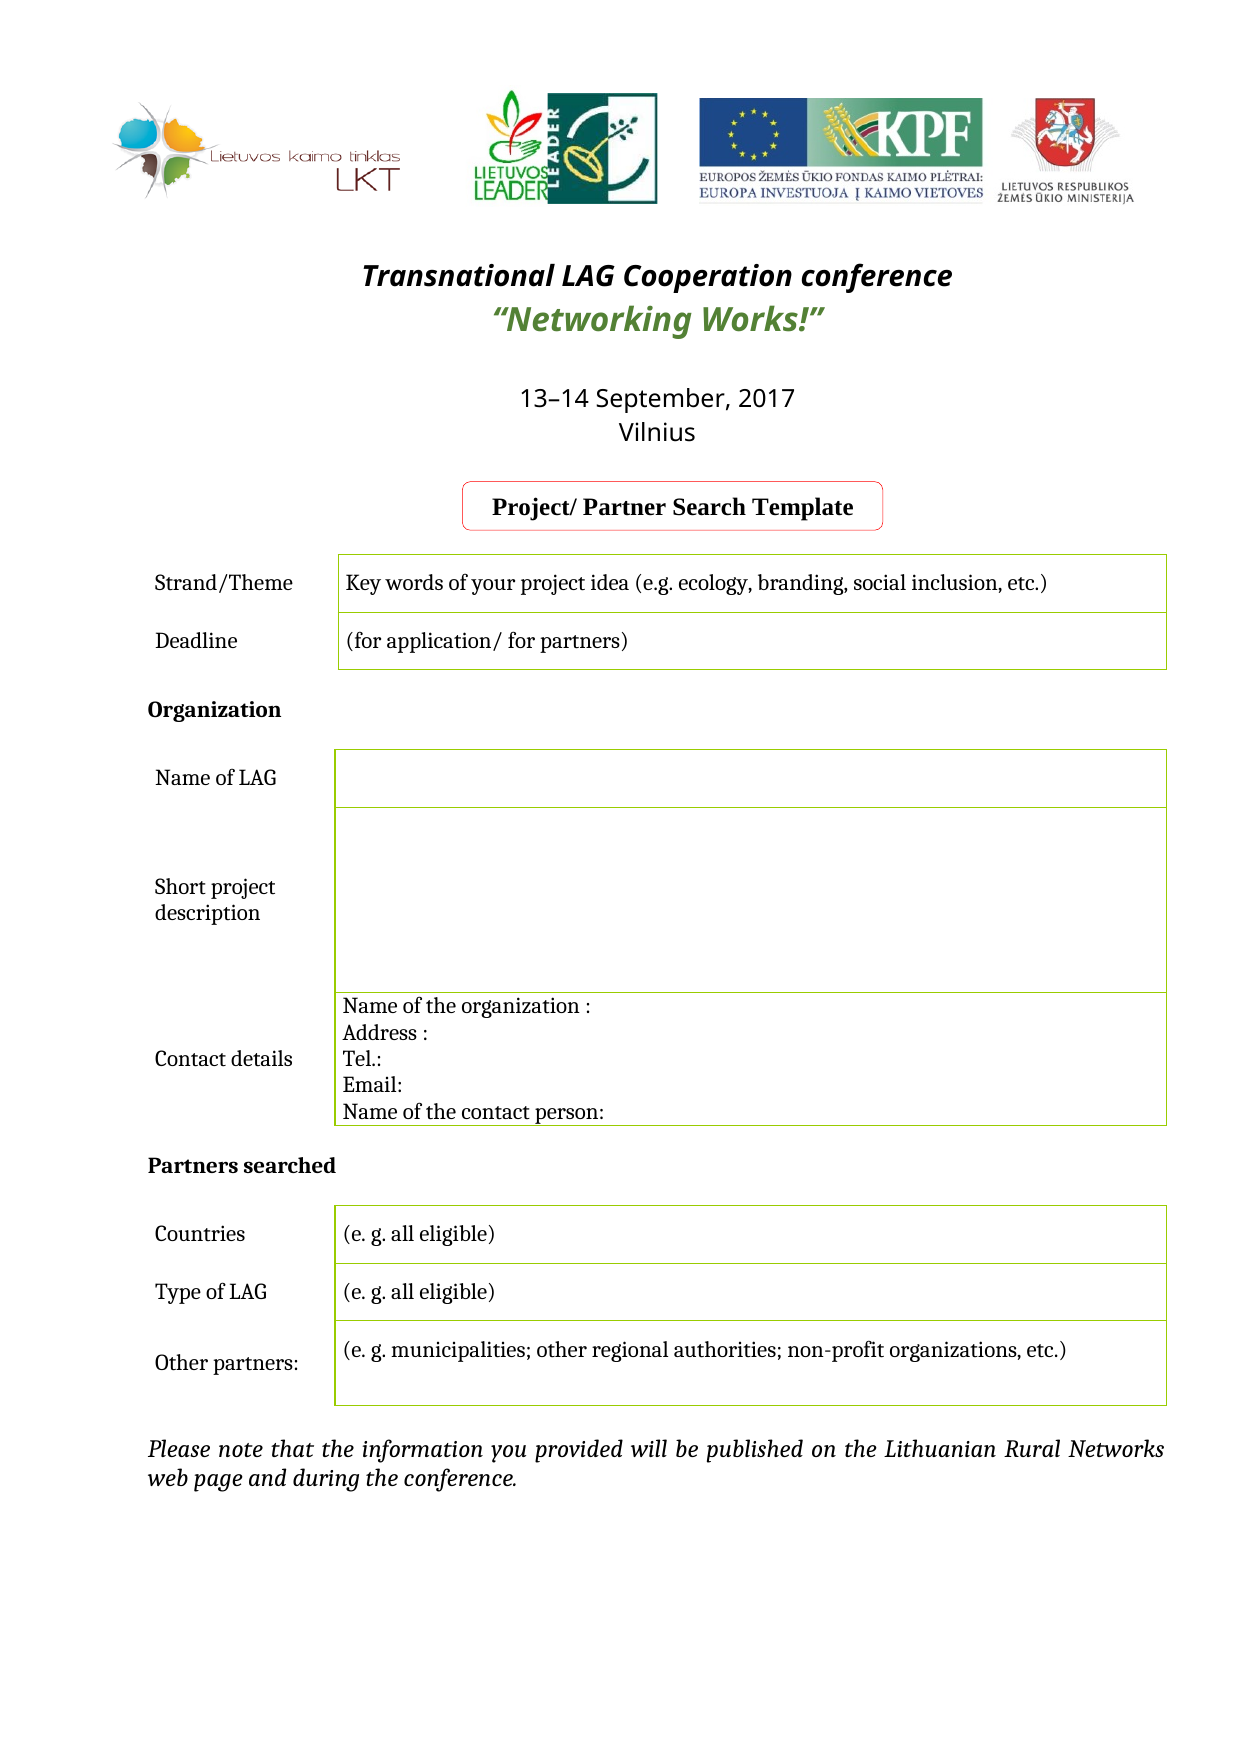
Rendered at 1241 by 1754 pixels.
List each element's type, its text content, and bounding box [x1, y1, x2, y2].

table_cell [336, 808, 1166, 992]
text Vilnius [148, 414, 1167, 449]
table_header (e. g. all eligible) [336, 1206, 1166, 1263]
table_cell Other partners: [148, 1320, 334, 1405]
table_cell Name of the organization : Address : Tel.: Email: Name of the contact person: [336, 993, 1166, 1125]
table_cell (for application/ for partners) [339, 613, 1166, 669]
picture [465, 85, 658, 207]
text Please note that the information you provided will be published on the Lithuanian Rural Networks web page and during the conference. [148, 1435, 1167, 1493]
table_cell Contact details [148, 992, 334, 1125]
table_header Key words of your project idea (e.g. ecology, branding, social inclusion, etc.) [339, 555, 1166, 612]
table_cell (e. g. all eligible) [336, 1264, 1166, 1320]
table_header [336, 750, 1166, 807]
text 13–14 September, 2017 [148, 381, 1167, 414]
table_cell Short project description [148, 807, 334, 992]
text “Networking Works!” [148, 295, 1167, 341]
picture [699, 98, 1135, 206]
table_header Strand/Theme [148, 554, 338, 612]
picture [102, 99, 409, 204]
table_header Name of LAG [148, 749, 334, 807]
text Transnational LAG Cooperation conference [148, 256, 1167, 295]
table_cell (e. g. municipalities; other regional authorities; non-profit organizations, etc.) [336, 1321, 1166, 1405]
table_header Countries [148, 1205, 334, 1263]
table_cell Type of LAG [148, 1263, 334, 1320]
text Partners searched [148, 1152, 1167, 1179]
table_cell Deadline [148, 612, 338, 669]
text Organization [148, 696, 1167, 723]
